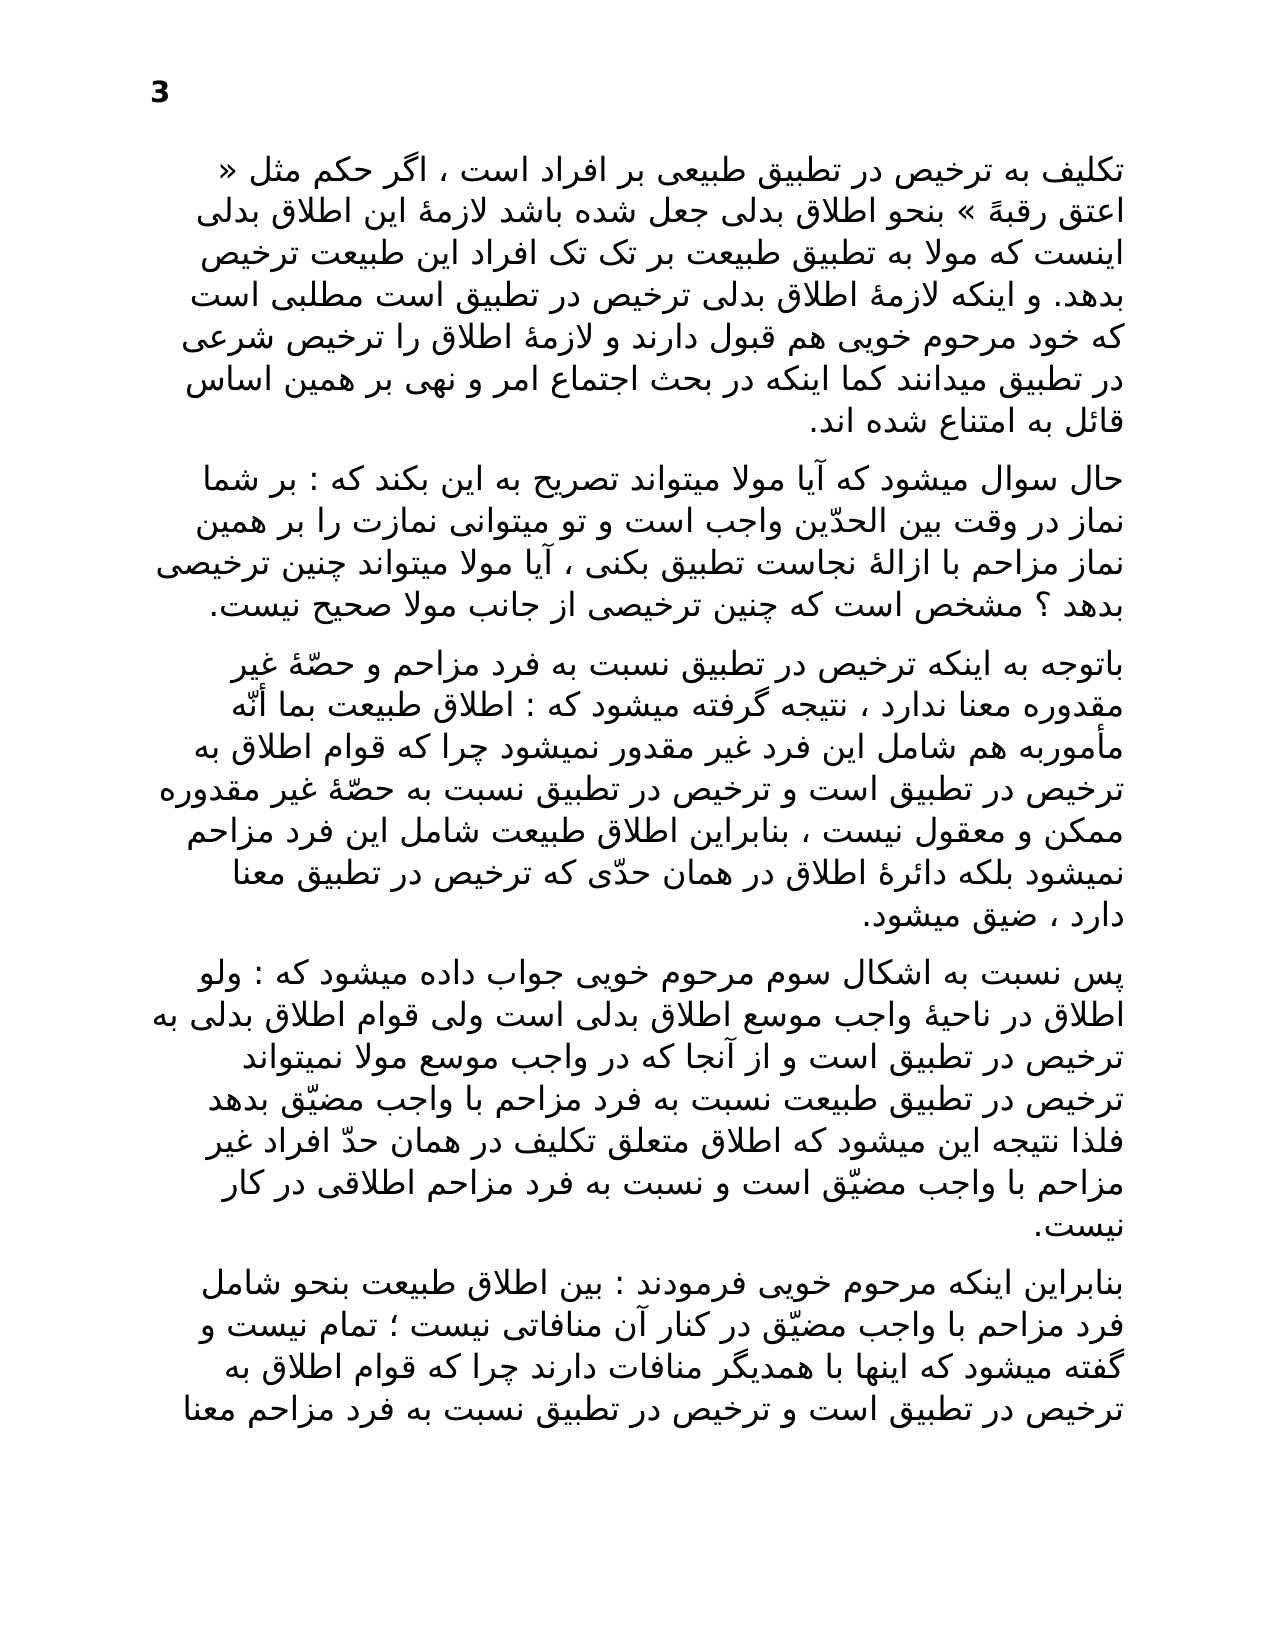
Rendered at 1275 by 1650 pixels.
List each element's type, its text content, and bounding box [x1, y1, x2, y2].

text باتوجه به اینکه ترخیص در تطبیق نسبت به فرد مزاحم و حصّۀ غیر مقدوره معنا ندارد ، نتیجه گرفته میشود که : اطلاق طبیعت بما أنّه مأموربه هم شامل این فرد غیر مقدور نمیشود چرا که قوام اطلاق به ترخیص در تطبیق است و ترخیص در تطبیق نسبت به حصّۀ غیر مقدوره ممکن و معقول نیست ، بنابراین اطلاق طبیعت شامل این فرد مزاحم نمیشود بلکه دائرۀ اطلاق در همان حدّی که ترخیص در تطبیق معنا دارد ، ضیق میشود. [150, 644, 1125, 934]
text پس نسبت به اشکال سوم مرحوم خویی جواب داده میشود که : ولو اطلاق در ناحیۀ واجب موسع اطلاق بدلی است ولی قوام اطلاق بدلی به ترخیص در تطبیق است و از آنجا که در واجب موسع مولا نمیتواند ترخیص در تطبیق طبیعت نسبت به فرد مزاحم با واجب مضیّق بدهد فلذا نتیجه این میشود که اطلاق متعلق تکلیف در همان حدّ افراد غیر مزاحم با واجب مضیّق است و نسبت به فرد مزاحم اطلاقی در کار نیست. [150, 954, 1125, 1244]
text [150, 150, 1125, 440]
text حال سوال میشود که آیا مولا میتواند تصریح به این بکند که : بر شما نماز در وقت بین الحدّین واجب است و تو میتوانی نمازت را بر همین نماز مزاحم با ازالۀ نجاست تطبیق بکنی ، آیا مولا میتواند چنین ترخیصی بدهد ؟ مشخص است که چنین ترخیصی از جانب مولا صحیح نیست. [150, 460, 1125, 624]
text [150, 1263, 1125, 1428]
